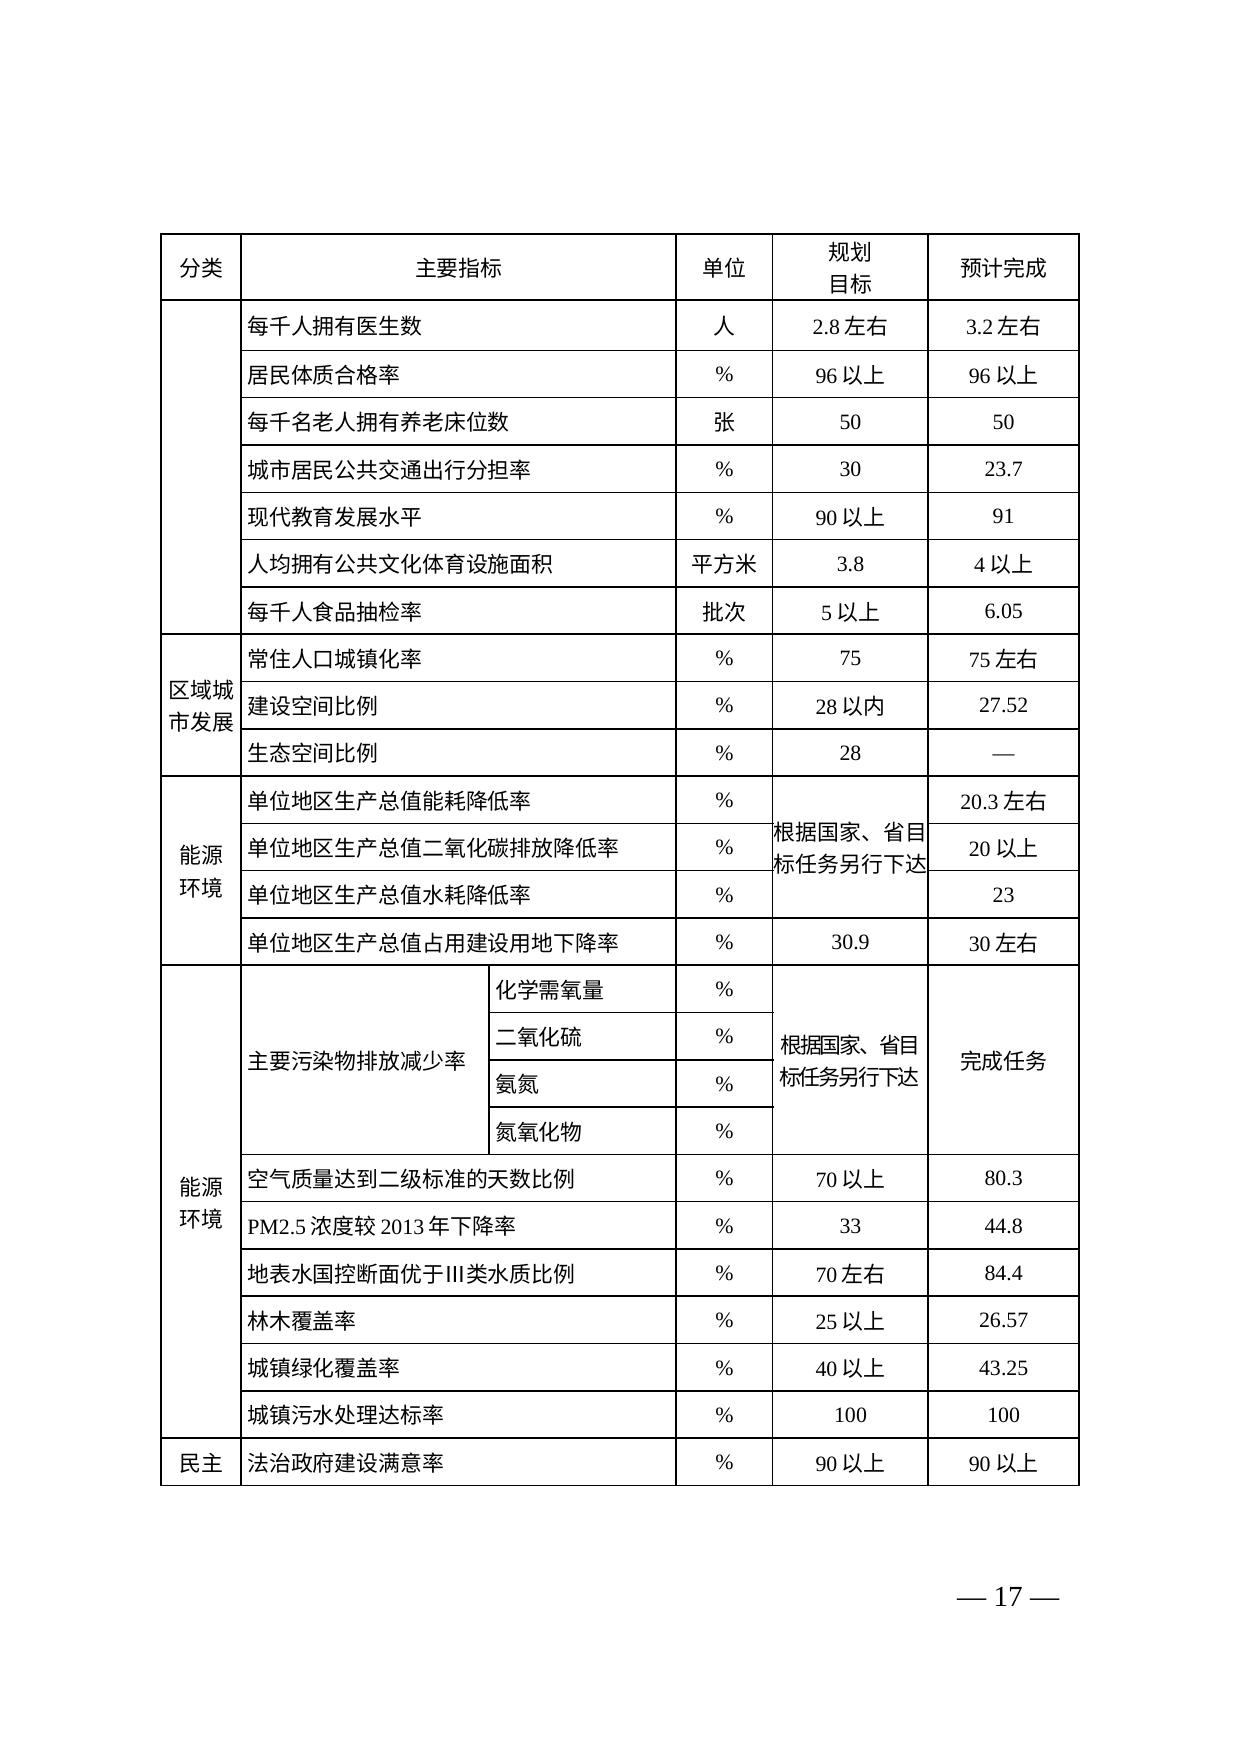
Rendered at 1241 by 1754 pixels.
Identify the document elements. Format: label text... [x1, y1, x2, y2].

table_cell 建设空间比例 [242, 682, 675, 728]
table_cell % [677, 1344, 772, 1390]
table_cell 氮氧化物 [490, 1108, 675, 1153]
table_cell 75左右 [929, 635, 1078, 681]
table_cell 44.8 [929, 1202, 1078, 1248]
table_cell % [677, 919, 772, 964]
table_cell 居民体质合格率 [242, 351, 675, 397]
table_cell 30 [773, 446, 927, 491]
table_cell 91 [929, 493, 1078, 539]
table_cell 90以上 [929, 1439, 1078, 1484]
table_cell 单位地区生产总值二氧化碳排放降低率 [242, 824, 675, 870]
table_cell 民主 法治 [162, 1439, 240, 1484]
table_cell 40以上 [773, 1344, 927, 1390]
table_cell 现代教育发展水平 [242, 493, 675, 539]
table_cell % [677, 1392, 772, 1437]
table_cell % [677, 1250, 772, 1295]
table_cell 33 [773, 1202, 927, 1248]
table_cell % [677, 682, 772, 728]
table_cell 生态空间比例 [242, 730, 675, 775]
table_cell 5以上 [773, 588, 927, 633]
table_cell 每千人食品抽检率 [242, 588, 675, 633]
table_cell % [677, 966, 772, 1012]
table_cell 城镇污水处理达标率 [242, 1392, 675, 1437]
table_header 规划 目标 [773, 235, 927, 299]
table_cell 单位地区生产总值占用建设用地下降率 [242, 919, 675, 964]
table_cell 2.8左右 [773, 301, 927, 349]
table_cell 90以上 [773, 1439, 927, 1484]
table_cell 50 [773, 398, 927, 444]
table_cell 6.05 [929, 588, 1078, 633]
table_cell 单位地区生产总值能耗降低率 [242, 777, 675, 822]
table_cell 单位地区生产总值水耗降低率 [242, 871, 675, 917]
table_cell % [677, 446, 772, 491]
table_cell 75 [773, 635, 927, 681]
table_cell % [677, 1108, 772, 1153]
table_cell 人均拥有公共文化体育设施面积 [242, 540, 675, 586]
table_cell 20.3左右 [929, 777, 1078, 822]
table_cell 城市居民公共交通出行分担率 [242, 446, 675, 491]
table_cell % [677, 1013, 772, 1059]
table_cell 23 [929, 871, 1078, 917]
table_cell 张 [677, 398, 772, 444]
table_cell PM2.5浓度较2013年下降率 [242, 1202, 675, 1248]
table_cell % [677, 1061, 772, 1106]
table_cell 化学需氧量 [490, 966, 675, 1012]
table_cell 23.7 [929, 446, 1078, 491]
table_cell 能源 环境 [162, 777, 240, 964]
table_cell 平方米 [677, 540, 772, 586]
table_cell 林木覆盖率 [242, 1297, 675, 1343]
table_cell 区域城市发展 [162, 635, 240, 775]
table_cell 常住人口城镇化率 [242, 635, 675, 681]
table_cell 90以上 [773, 493, 927, 539]
table_cell — [929, 730, 1078, 775]
table_cell 28 [773, 730, 927, 775]
table_cell 根据国家、省目标任务另行下达 [773, 966, 927, 1153]
table_cell 法治政府建设满意率 [242, 1439, 675, 1484]
table_cell 根据国家、省目标任务另行下达 [773, 777, 927, 917]
table_cell % [677, 1202, 772, 1248]
table_cell 能源 环境 [162, 966, 240, 1437]
table_cell 30.9 [773, 919, 927, 964]
table_cell 43.25 [929, 1344, 1078, 1390]
table_cell % [677, 871, 772, 917]
table_cell 27.52 [929, 682, 1078, 728]
table_cell 100 [773, 1392, 927, 1437]
table_cell % [677, 824, 772, 870]
table_cell 96以上 [929, 351, 1078, 397]
table_cell 26.57 [929, 1297, 1078, 1343]
table_cell 人 [677, 301, 772, 349]
table_cell 3.8 [773, 540, 927, 586]
table_cell % [677, 1297, 772, 1343]
table_header 主要指标 [242, 235, 675, 299]
table_cell 氨氮 [490, 1061, 675, 1106]
table_cell 每千人拥有医生数 [242, 301, 675, 349]
table_cell 城镇绿化覆盖率 [242, 1344, 675, 1390]
table_cell 批次 [677, 588, 772, 633]
table_cell 主要污染物排放减少率 [242, 966, 488, 1153]
table_header 分类 [162, 235, 240, 299]
table_cell 50 [929, 398, 1078, 444]
table_cell 20以上 [929, 824, 1078, 870]
table_cell 80.3 [929, 1155, 1078, 1201]
table_cell % [677, 730, 772, 775]
table_cell 4以上 [929, 540, 1078, 586]
table_cell 70以上 [773, 1155, 927, 1201]
table_cell % [677, 1155, 772, 1201]
table_cell 100 [929, 1392, 1078, 1437]
table_cell % [677, 1439, 772, 1484]
table_cell % [677, 635, 772, 681]
table_cell 二氧化硫 [490, 1013, 675, 1059]
table_cell 96以上 [773, 351, 927, 397]
table_cell 30左右 [929, 919, 1078, 964]
table_cell 地表水国控断面优于Ⅲ类水质比例 [242, 1250, 675, 1295]
table_header 单位 [677, 235, 772, 299]
table_cell % [677, 351, 772, 397]
table_cell 每千名老人拥有养老床位数 [242, 398, 675, 444]
table_cell % [677, 777, 772, 822]
table_cell 70左右 [773, 1250, 927, 1295]
table_cell 完成任务 [929, 966, 1078, 1153]
table_cell 3.2左右 [929, 301, 1078, 349]
table_header 预计完成 [929, 235, 1078, 299]
table_cell 28以内 [773, 682, 927, 728]
table_cell 25以上 [773, 1297, 927, 1343]
table_cell 84.4 [929, 1250, 1078, 1295]
table_cell % [677, 493, 772, 539]
table_cell 空气质量达到二级标准的天数比例 [242, 1155, 675, 1201]
